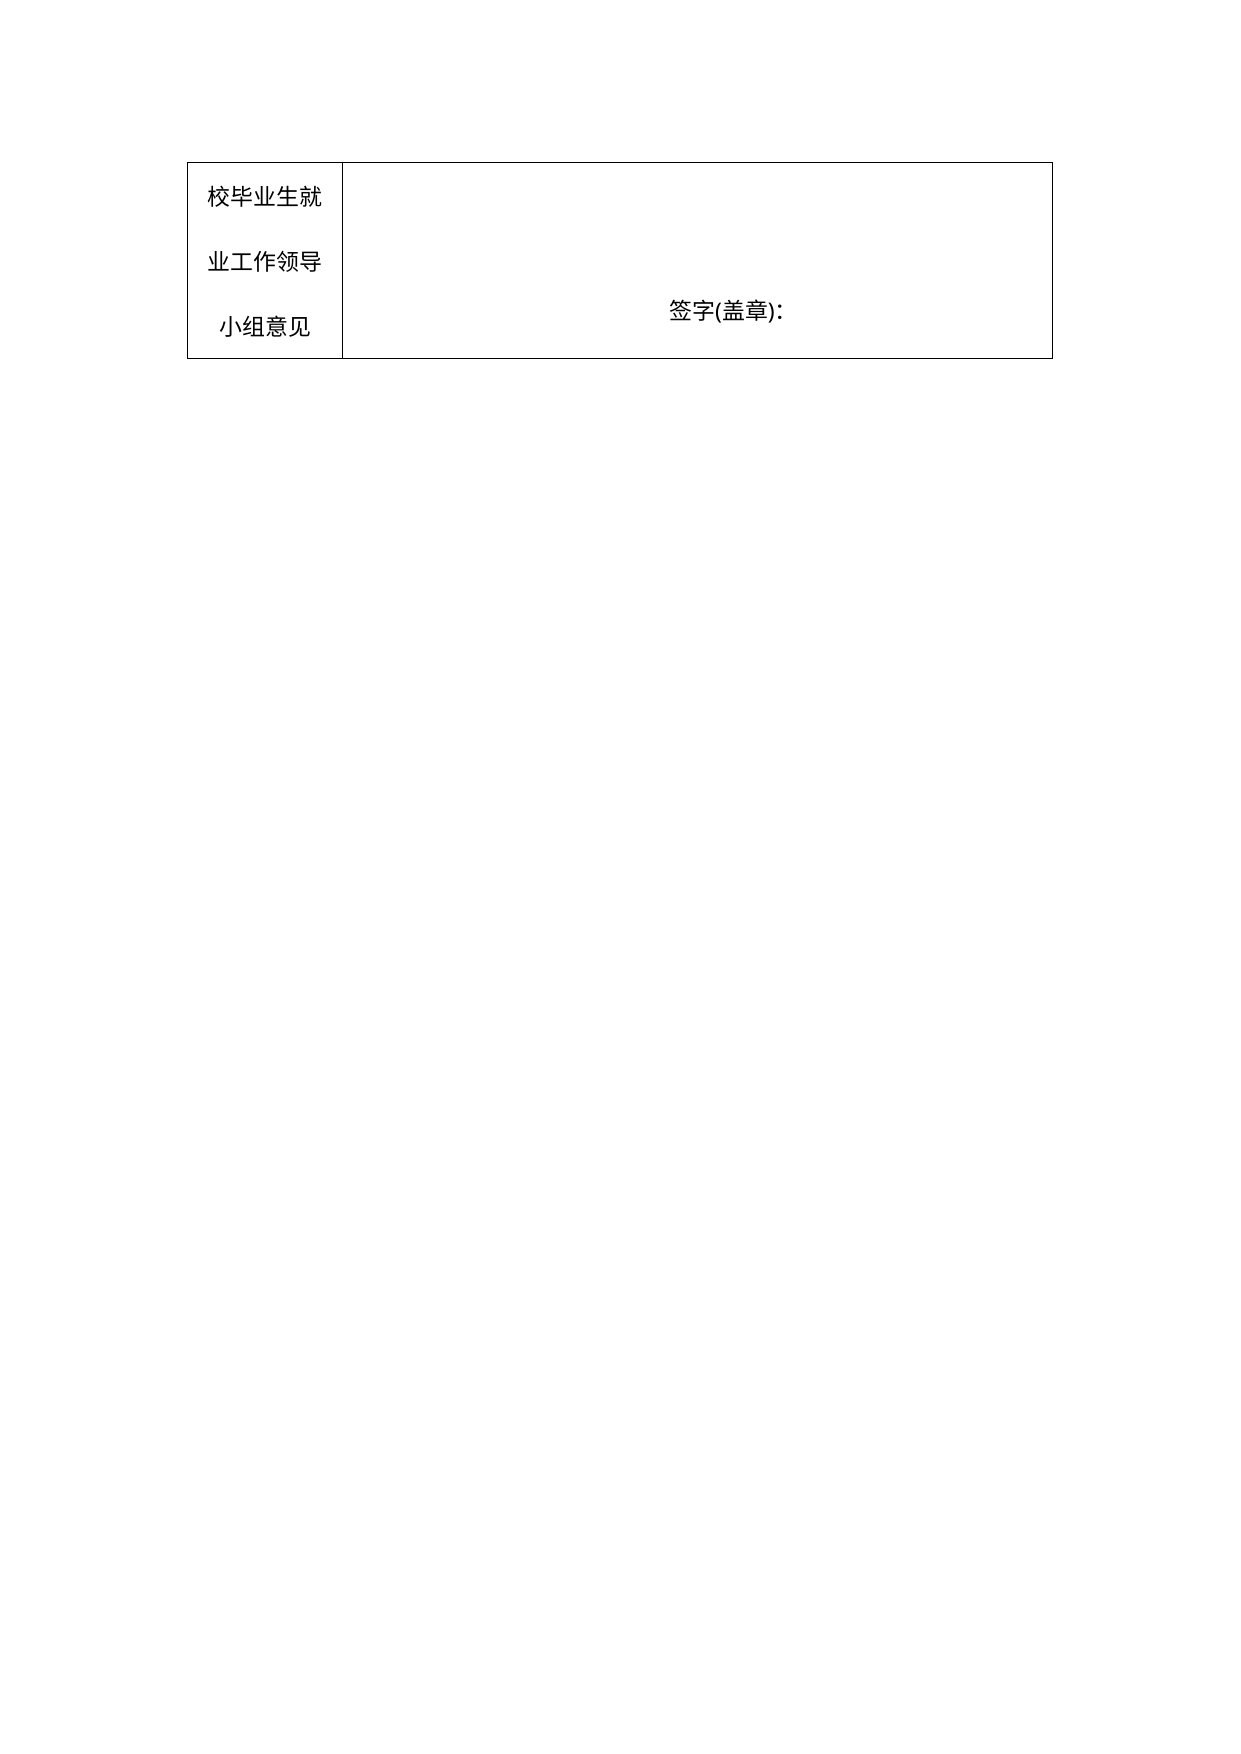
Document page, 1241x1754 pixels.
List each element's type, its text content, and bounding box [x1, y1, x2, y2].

table_cell 签字(盖章)： [343, 163, 1052, 358]
table_cell 校毕业生就业工作领导小组意见 [188, 163, 342, 358]
